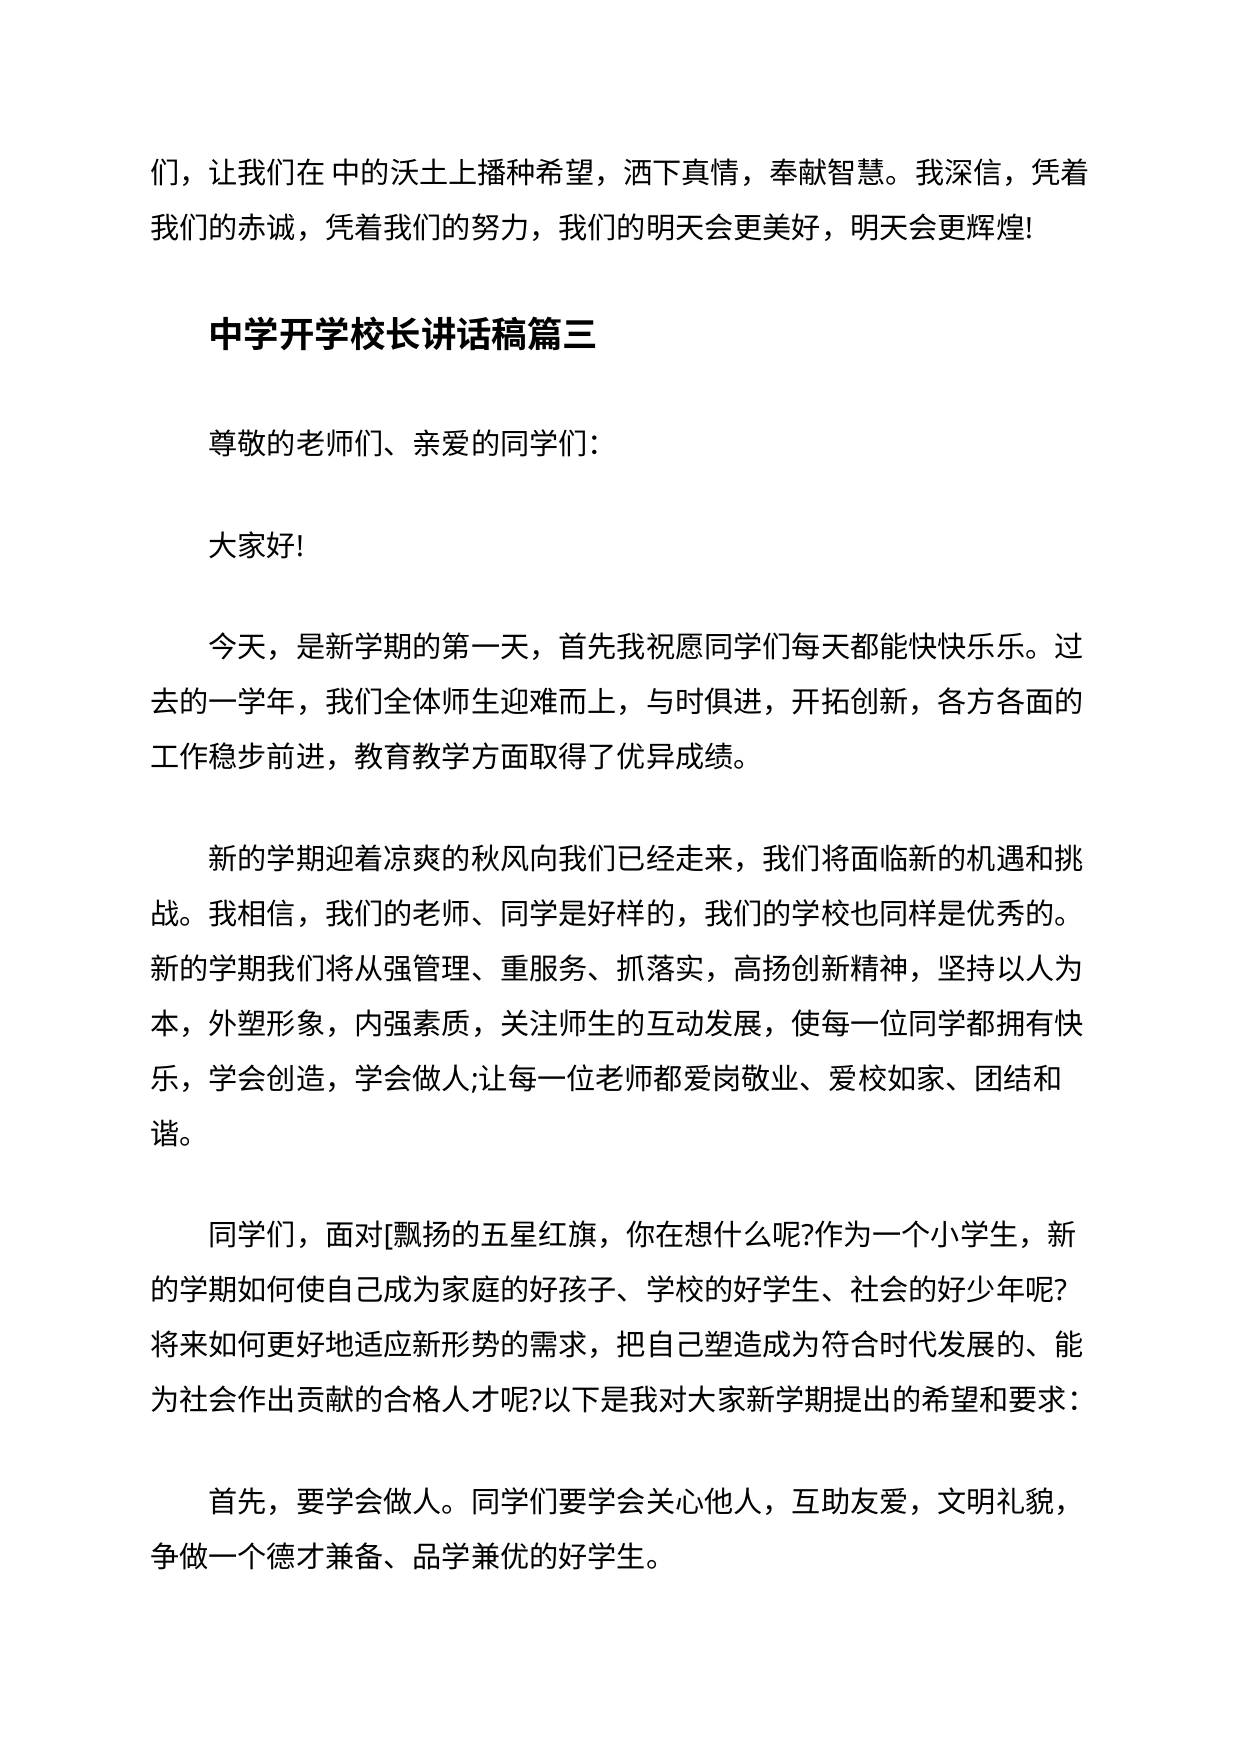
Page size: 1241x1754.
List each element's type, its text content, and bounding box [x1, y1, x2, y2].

text 今天，是新学期的第一天，首先我祝愿同学们每天都能快快乐乐。过去的一学年，我们全体师生迎难而上，与时俱进，开拓创新，各方各面的工作稳步前进，教育教学方面取得了优异成绩。 [150, 624, 1090, 776]
text 尊敬的老师们、亲爱的同学们： [150, 420, 1090, 463]
text 中学开学校长讲话稿篇三 [150, 307, 1090, 358]
text 首先，要学会做人。同学们要学会关心他人，互助友爱，文明礼貌，争做一个德才兼备、品学兼优的好学生。 [150, 1479, 1090, 1576]
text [150, 150, 1090, 247]
text 大家好! [150, 522, 1090, 564]
text 新的学期迎着凉爽的秋风向我们已经走来，我们将面临新的机遇和挑战。我相信，我们的老师、同学是好样的，我们的学校也同样是优秀的。新的学期我们将从强管理、重服务、抓落实，高扬创新精神，坚持以人为本，外塑形象，内强素质，关注师生的互动发展，使每一位同学都拥有快乐，学会创造，学会做人;让每一位老师都爱岗敬业、爱校如家、团结和谐。 [150, 836, 1090, 1152]
text 同学们，面对[飘扬的五星红旗，你在想什么呢?作为一个小学生，新的学期如何使自己成为家庭的好孩子、学校的好学生、社会的好少年呢?将来如何更好地适应新形势的需求，把自己塑造成为符合时代发展的、能为社会作出贡献的合格人才呢?以下是我对大家新学期提出的希望和要求： [150, 1212, 1090, 1419]
